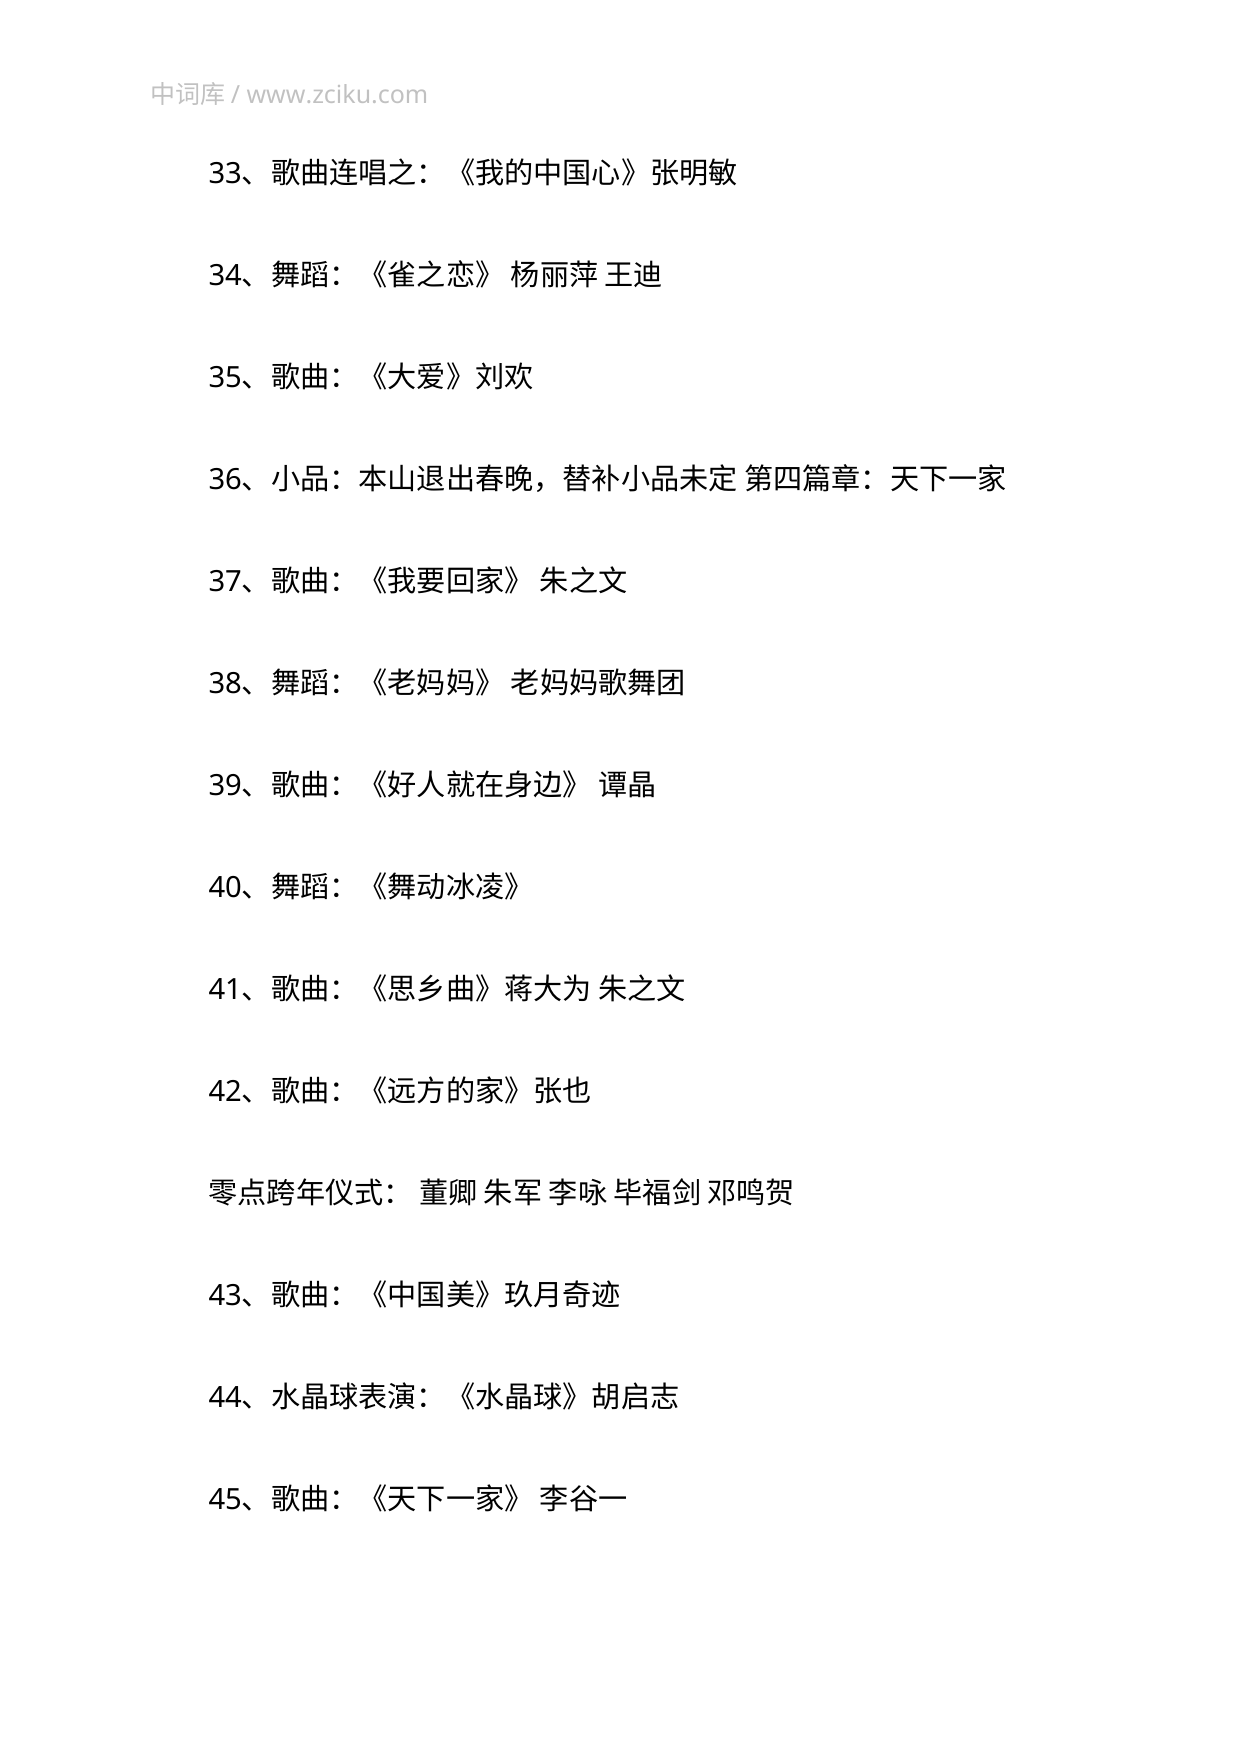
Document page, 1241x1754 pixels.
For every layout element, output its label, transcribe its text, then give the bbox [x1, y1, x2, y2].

text 38、舞蹈：《老妈妈》 老妈妈歌舞团 [150, 660, 1090, 702]
text 43、歌曲：《中国美》玖月奇迹 [150, 1272, 1090, 1314]
text 零点跨年仪式： 董卿 朱军 李咏 毕福剑 邓鸣贺 [150, 1170, 1090, 1212]
text 40、舞蹈：《舞动冰凌》 [150, 864, 1090, 906]
text 39、歌曲：《好人就在身边》 谭晶 [150, 762, 1090, 804]
text 41、歌曲：《思乡曲》蒋大为 朱之文 [150, 966, 1090, 1008]
text 34、舞蹈：《雀之恋》 杨丽萍 王迪 [150, 252, 1090, 294]
text 37、歌曲：《我要回家》 朱之文 [150, 558, 1090, 600]
text 36、小品：本山退出春晚，替补小品未定 第四篇章：天下一家 [150, 456, 1090, 498]
text 35、歌曲：《大爱》刘欢 [150, 354, 1090, 396]
text 45、歌曲：《天下一家》 李谷一 [150, 1476, 1090, 1518]
text 44、水晶球表演：《水晶球》胡启志 [150, 1373, 1090, 1416]
text 33、歌曲连唱之：《我的中国心》张明敏 [150, 150, 1090, 192]
text 42、歌曲：《远方的家》张也 [150, 1068, 1090, 1110]
